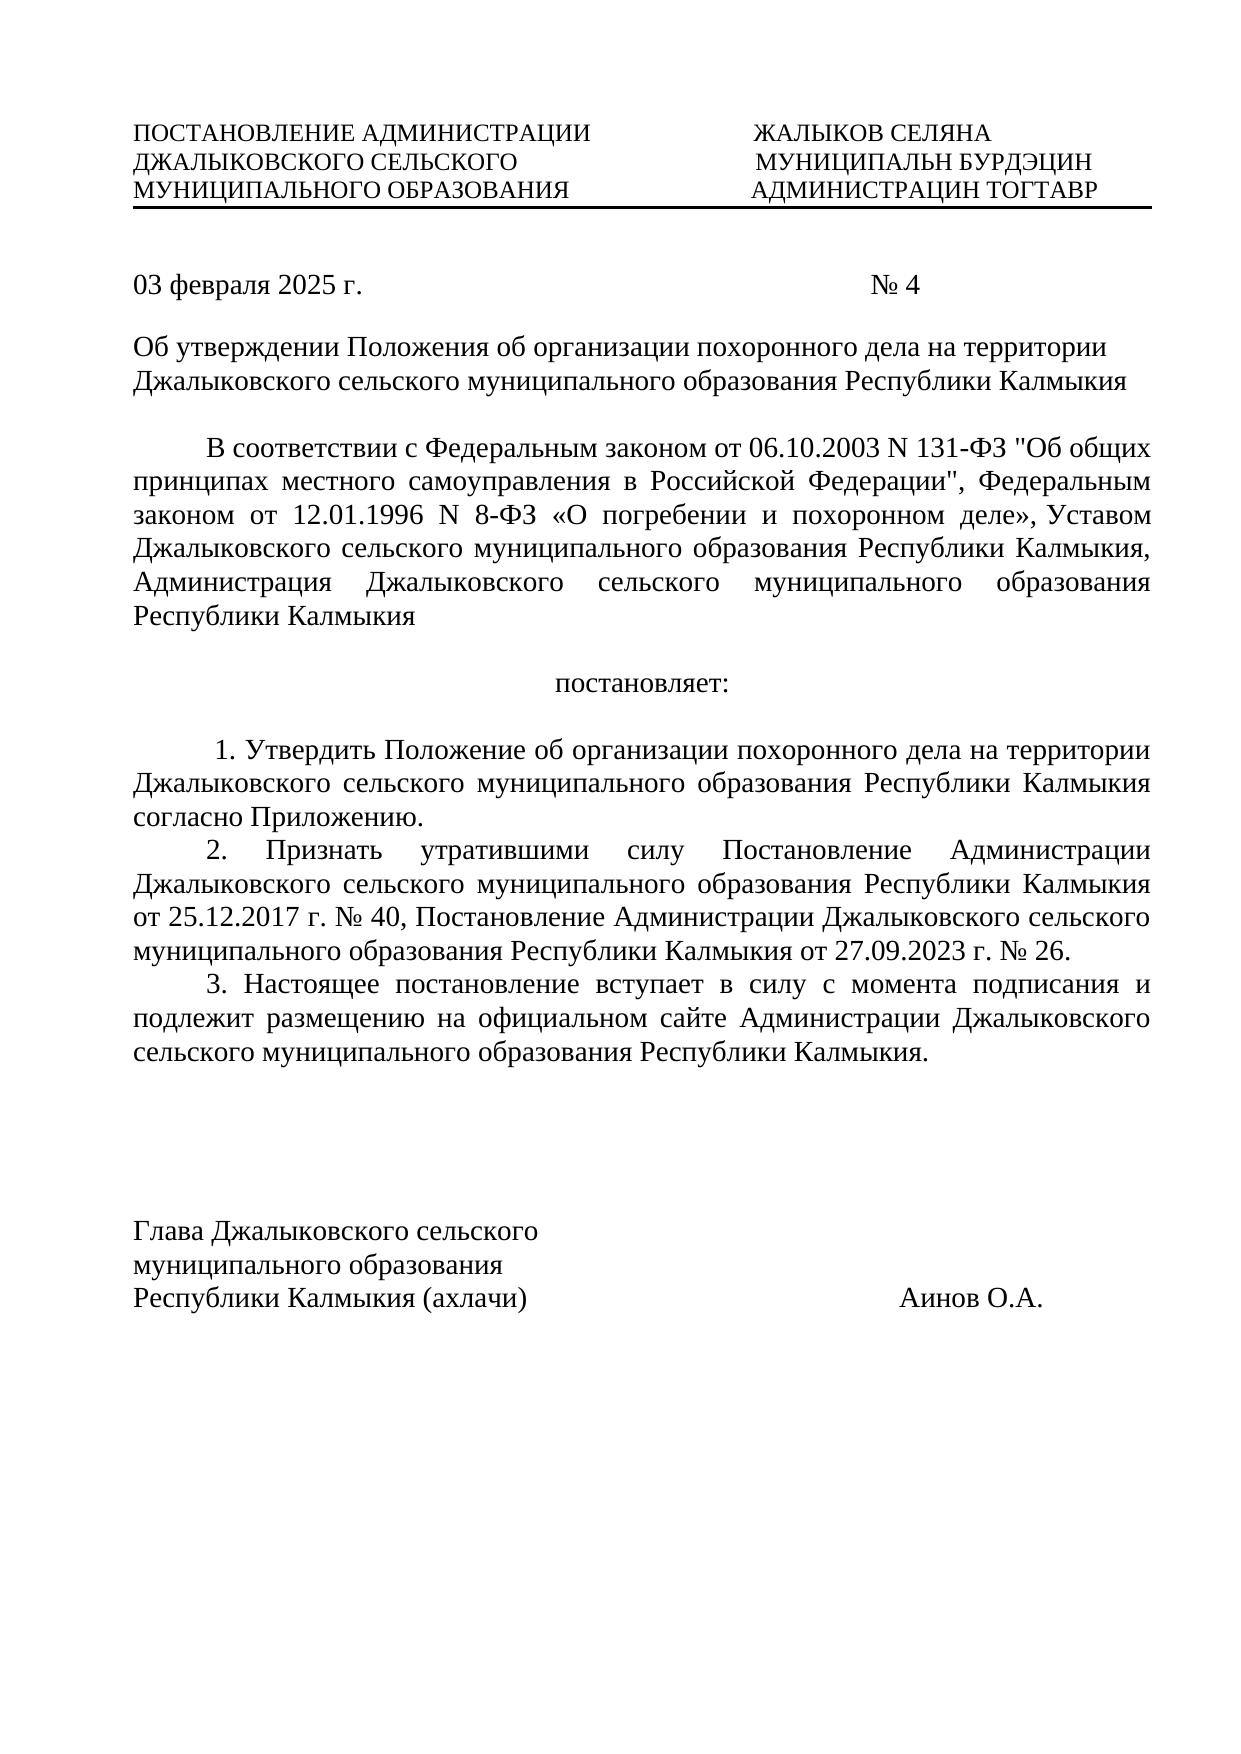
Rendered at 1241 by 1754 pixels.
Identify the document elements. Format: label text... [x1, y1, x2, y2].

text ПОСТАНОВЛЕНИЕ АДМИНИСТРАЦИИ ЖАЛЫКОВ СЕЛЯНА [133, 118, 1152, 147]
text 1. Утвердить Положение об организации похоронного дела на территории Джалыковского сельского муниципального образования Республики Калмыкия согласно Приложению. [133, 732, 1152, 832]
text В соответствии с Федеральным законом от 06.10.2003 N 131-ФЗ "Об общих принципах местного самоуправления в Российской Федерации", Федеральным законом от 12.01.1996 N 8-ФЗ «О погребении и похоронном деле», Уставом Джалыковского сельского муниципального образования Республики Калмыкия, Администрация Джалыковского сельского муниципального образования Республики Калмыкия [133, 430, 1152, 631]
text Глава Джалыковского сельского [133, 1213, 1152, 1247]
text 3. Настоящее постановление вступает в силу с момента подписания и подлежит размещению на официальном сайте Администрации Джалыковского сельского муниципального образования Республики Калмыкия. [133, 967, 1152, 1067]
text муниципального образования [133, 1247, 1152, 1281]
text Республики Калмыкия (ахлачи) Аинов О.А. [133, 1281, 1152, 1314]
text Об утверждении Положения об организации похоронного дела на территории Джалыковского сельского муниципального образования Республики Калмыкия [133, 329, 1152, 396]
text постановляет: [133, 665, 1152, 698]
text ДЖАЛЫКОВСКОГО СЕЛЬСКОГО МУНИЦИПАЛЬН БУРДЭЦИН [133, 147, 1152, 176]
text 2. Признать утратившими силу Постановление Администрации Джалыковского сельского муниципального образования Республики Калмыкия от 25.12.2017 г. № 40, Постановление Администрации Джалыковского сельского муниципального образования Республики Калмыкия от 27.09.2023 г. № 26. [133, 832, 1152, 967]
text МУНИЦИПАЛЬНОГО ОБРАЗОВАНИЯ АДМИНИСТРАЦИН ТОГТАВР [133, 176, 1152, 206]
text 03 февраля 2025 г. № 4 [133, 267, 1152, 301]
